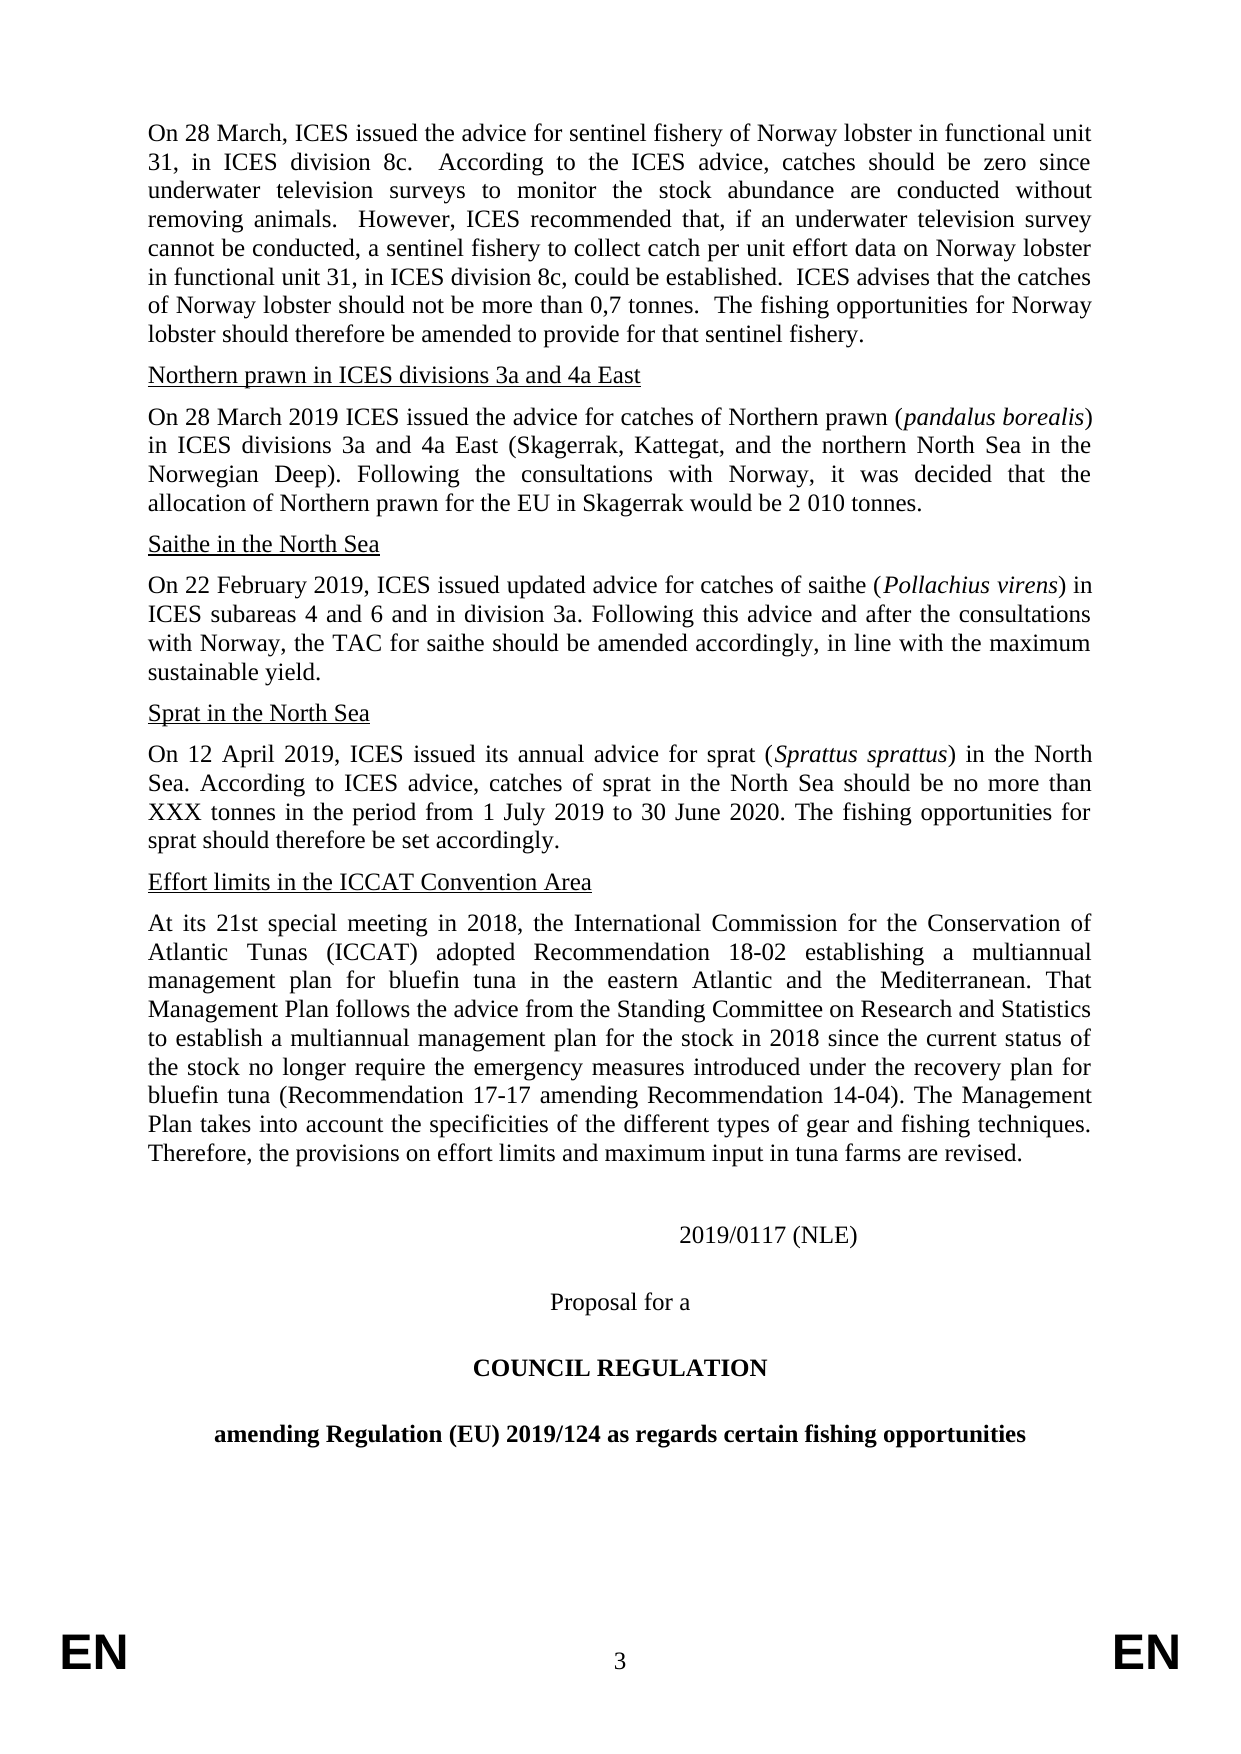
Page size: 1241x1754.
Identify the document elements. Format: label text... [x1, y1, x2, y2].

text amending Regulation (EU) 2019/124 as regards certain fishing opportunities [148, 1419, 1093, 1448]
text COUNCIL REGULATION [148, 1353, 1093, 1382]
text 2019/0117 (NLE) [679, 1221, 1093, 1249]
text Proposal for a [148, 1287, 1093, 1316]
text On 22 February 2019, ICES issued updated advice for catches of saithe (Pollachius virens) in ICES subareas 4 and 6 and in division 3a. Following this advice and after the consultations with Norway, the TAC for saithe should be amended accordingly, in line with the maximum sustainable yield. [148, 571, 1093, 686]
text Sprat in the North Sea [148, 698, 1084, 727]
text Effort limits in the ICCAT Convention Area [148, 867, 1093, 896]
text Northern prawn in ICES divisions 3a and 4a East [148, 361, 1093, 389]
text On 12 April 2019, ICES issued its annual advice for sprat (Sprattus sprattus) in the North Sea. According to ICES advice, catches of sprat in the North Sea should be no more than XXX tonnes in the period from 1 July 2019 to 30 June 2020. The fishing opportunities for sprat should therefore be set accordingly. [148, 739, 1093, 854]
text On 28 March 2019 ICES issued the advice for catches of Northern prawn (pandalus borealis) in ICES divisions 3a and 4a East (Skagerrak, Kattegat, and the northern North Sea in the Norwegian Deep). Following the consultations with Norway, it was decided that the allocation of Northern prawn for the EU in Skagerrak would be 2 010 tonnes. [148, 402, 1093, 517]
text On 28 March, ICES issued the advice for sentinel fishery of Norway lobster in functional unit 31, in ICES division 8c. According to the ICES advice, catches should be zero since underwater television surveys to monitor the stock abundance are conducted without removing animals. However, ICES recommended that, if an underwater television survey cannot be conducted, a sentinel fishery to collect catch per unit effort data on Norway lobster in functional unit 31, in ICES division 8c, could be established. ICES advises that the catches of Norway lobster should not be more than 0,7 tonnes. The fishing opportunities for Norway lobster should therefore be amended to provide for that sentinel fishery. [148, 118, 1093, 348]
text Saithe in the North Sea [148, 529, 1093, 558]
text At its 21st special meeting in 2018, the International Commission for the Conservation of Atlantic Tunas (ICCAT) adopted Recommendation 18-02 establishing a multiannual management plan for bluefin tuna in the eastern Atlantic and the Mediterranean. That Management Plan follows the advice from the Standing Committee on Research and Statistics to establish a multiannual management plan for the stock in 2018 since the current status of the stock no longer require the emergency measures introduced under the recovery plan for bluefin tuna (Recommendation 17-17 amending Recommendation 14-04). The Management Plan takes into account the specificities of the different types of gear and fishing techniques. Therefore, the provisions on effort limits and maximum input in tuna farms are revised. [148, 908, 1093, 1167]
